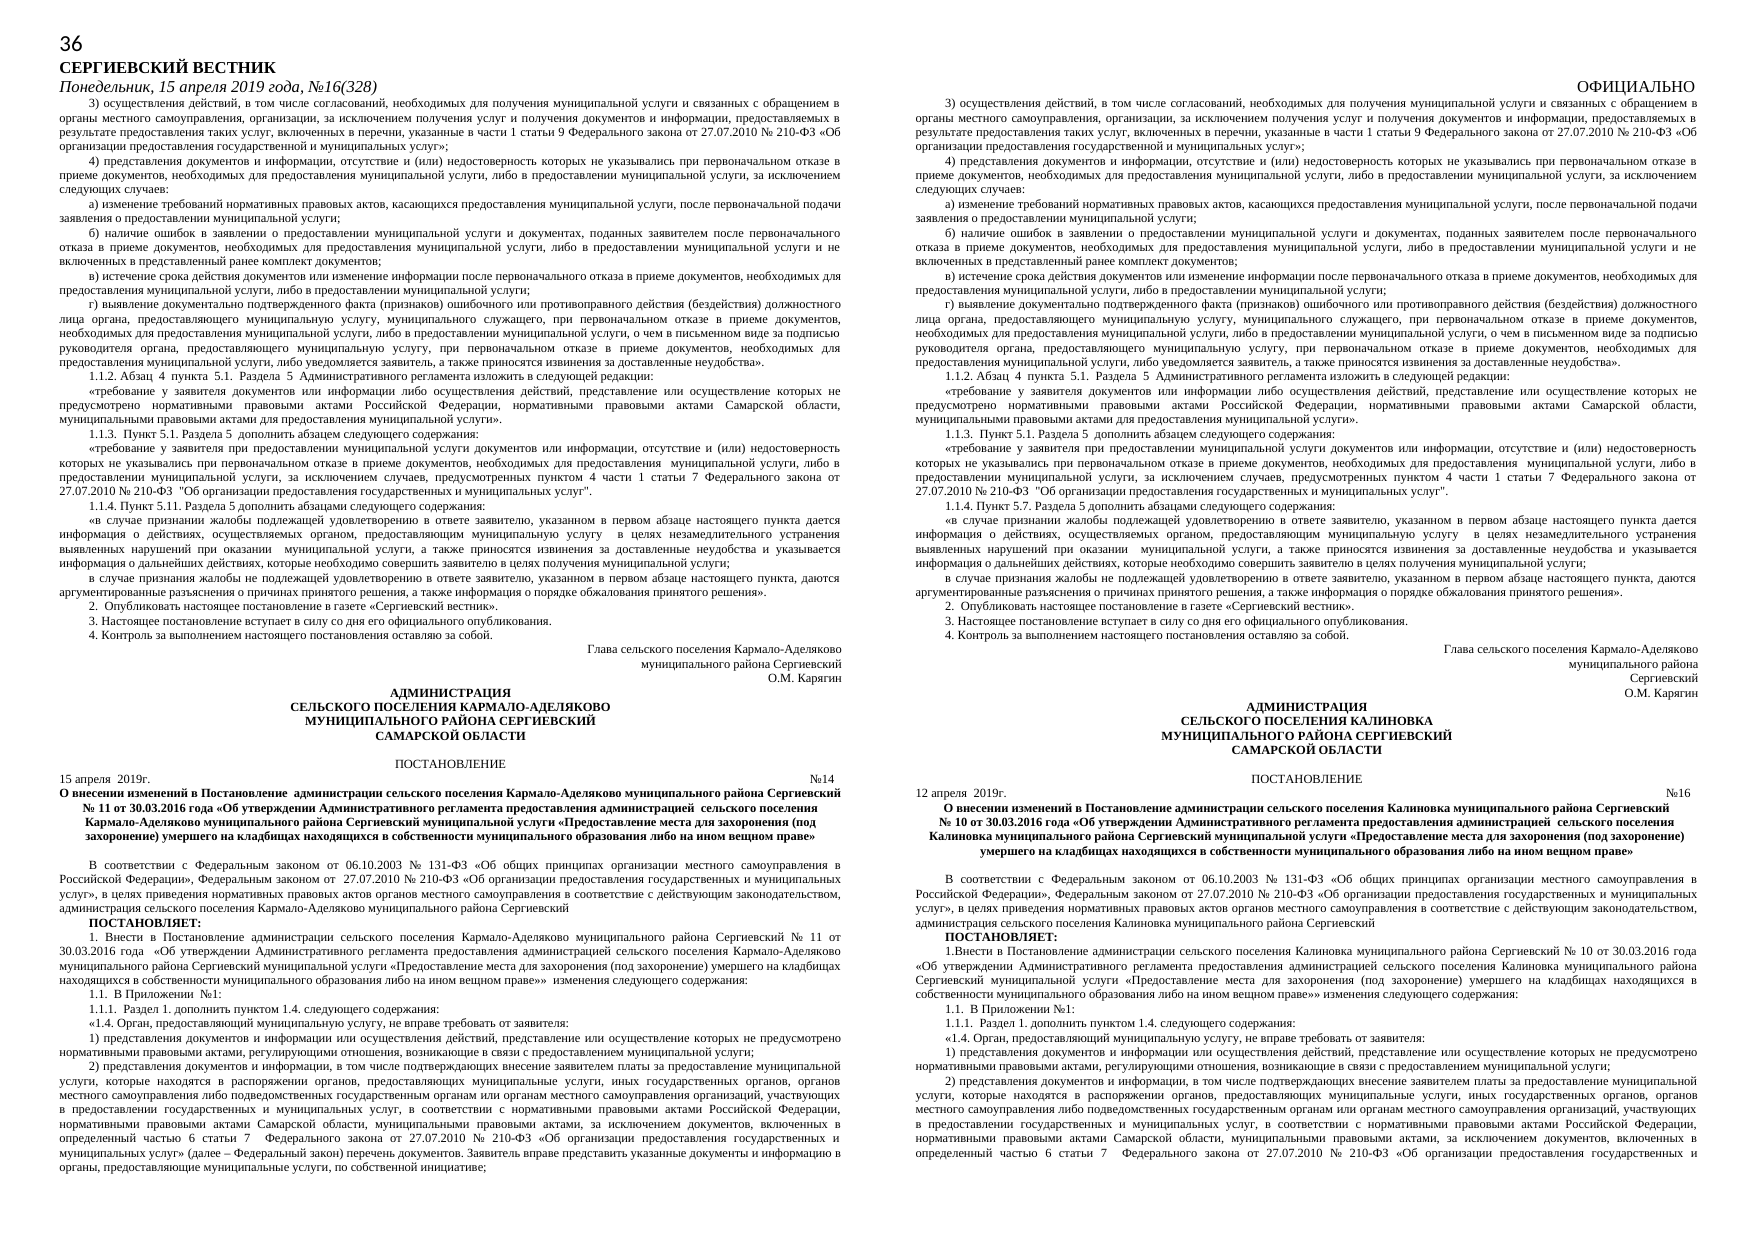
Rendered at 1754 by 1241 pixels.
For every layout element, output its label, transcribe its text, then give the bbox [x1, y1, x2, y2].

text В соответствии с Федеральным законом от 06.10.2003 № 131-ФЗ «Об общих принципах организации местного самоуправления в Российской Федерации», Федеральным законом от 27.07.2010 № 210-ФЗ «Об организации предоставления государственных и муниципальных услуг», в целях приведения нормативных правовых актов органов местного самоуправления в соответствие с действующим законодательством, администрация сельского поселения Кармало-Аделяково муниципального района Сергиевский [59, 858, 842, 915]
text г) выявление документально подтвержденного факта (признаков) ошибочного или противоправного действия (бездействия) должностного лица органа, предоставляющего муниципальную услугу, муниципального служащего, при первоначальном отказе в приеме документов, необходимых для предоставления муниципальной услуги, либо в предоставлении муниципальной услуги, о чем в письменном виде за подписью руководителя органа, предоставляющего муниципальную услугу, при первоначальном отказе в приеме документов, необходимых для предоставления муниципальной услуги, либо уведомляется заявитель, а также приносятся извинения за доставленные неудобства». [915, 297, 1698, 369]
text б) наличие ошибок в заявлении о предоставлении муниципальной услуги и документах, поданных заявителем после первоначального отказа в приеме документов, необходимых для предоставления муниципальной услуги, либо в предоставлении муниципальной услуги и не включенных в представленный ранее комплект документов; [915, 225, 1698, 268]
text О внесении изменений в Постановление администрации сельского поселения Калиновка муниципального района Сергиевский [915, 800, 1698, 815]
text САМАРСКОЙ ОБЛАСТИ [915, 743, 1698, 757]
text в) истечение срока действия документов или изменение информации после первоначального отказа в приеме документов, необходимых для предоставления муниципальной услуги, либо в предоставлении муниципальной услуги; [915, 268, 1698, 297]
text ПОСТАНОВЛЕНИЕ [59, 757, 842, 772]
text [59, 1059, 842, 1174]
text МУНИЦИПАЛЬНОГО РАЙОНА СЕРГИЕВСКИЙ [915, 728, 1698, 743]
text О.М. Карягин [59, 671, 842, 685]
text АДМИНИСТРАЦИЯ [915, 700, 1698, 714]
text 1.1.4. Пункт 5.11. Раздела 5 дополнить абзацами следующего содержания: [59, 498, 842, 513]
text СЕЛЬСКОГО ПОСЕЛЕНИЯ КАРМАЛО-АДЕЛЯКОВО [59, 700, 842, 714]
text г) выявление документально подтвержденного факта (признаков) ошибочного или противоправного действия (бездействия) должностного лица органа, предоставляющего муниципальную услугу, муниципального служащего, при первоначальном отказе в приеме документов, необходимых для предоставления муниципальной услуги, либо в предоставлении муниципальной услуги, о чем в письменном виде за подписью руководителя органа, предоставляющего муниципальную услугу, при первоначальном отказе в приеме документов, необходимых для предоставления муниципальной услуги, либо уведомляется заявитель, а также приносятся извинения за доставленные неудобства». [59, 297, 842, 369]
text 12 апреля 2019г. №16 [915, 786, 1698, 800]
text «1.4. Орган, предоставляющий муниципальную услугу, не вправе требовать от заявителя: [915, 1030, 1698, 1045]
text АДМИНИСТРАЦИЯ [59, 685, 842, 700]
text 4. Контроль за выполнением настоящего постановления оставляю за собой. [59, 628, 842, 642]
text муниципального района Сергиевский [59, 657, 842, 671]
text 1) представления документов и информации или осуществления действий, представление или осуществление которых не предусмотрено нормативными правовыми актами, регулирующими отношения, возникающие в связи с предоставлением муниципальной услуги; [915, 1045, 1698, 1073]
text Глава сельского поселения Кармало-Аделяково [915, 642, 1698, 657]
text 1.1.1. Раздел 1. дополнить пунктом 1.4. следующего содержания: [915, 1016, 1698, 1030]
text В соответствии с Федеральным законом от 06.10.2003 № 131-ФЗ «Об общих принципах организации местного самоуправления в Российской Федерации», Федеральным законом от 27.07.2010 № 210-ФЗ «Об организации предоставления государственных и муниципальных услуг», в целях приведения нормативных правовых актов органов местного самоуправления в соответствие с действующим законодательством, администрация сельского поселения Калиновка муниципального района Сергиевский [915, 872, 1698, 930]
text САМАРСКОЙ ОБЛАСТИ [59, 728, 842, 743]
text 1.1.3. Пункт 5.1. Раздела 5 дополнить абзацем следующего содержания: [915, 427, 1698, 441]
text 1.1. В Приложении №1: [59, 987, 842, 1002]
text 4) представления документов и информации, отсутствие и (или) недостоверность которых не указывались при первоначальном отказе в приеме документов, необходимых для предоставления муниципальной услуги, либо в предоставлении муниципальной услуги, за исключением следующих случаев: [915, 153, 1698, 197]
text № 11 от 30.03.2016 года «Об утверждении Административного регламента предоставления администрацией сельского поселения Кармало-Аделяково муниципального района Сергиевский муниципальной услуги «Предоставление места для захоронения (под захоронение) умершего на кладбищах находящихся в собственности муниципального образования либо на ином вещном праве» [59, 800, 842, 843]
text 1.1.1. Раздел 1. дополнить пунктом 1.4. следующего содержания: [59, 1002, 842, 1016]
text б) наличие ошибок в заявлении о предоставлении муниципальной услуги и документах, поданных заявителем после первоначального отказа в приеме документов, необходимых для предоставления муниципальной услуги, либо в предоставлении муниципальной услуги и не включенных в представленный ранее комплект документов; [59, 225, 842, 268]
text О.М. Карягин [915, 685, 1698, 700]
text в случае признания жалобы не подлежащей удовлетворению в ответе заявителю, указанном в первом абзаце настоящего пункта, даются аргументированные разъяснения о причинах принятого решения, а также информация о порядке обжалования принятого решения». [59, 570, 842, 599]
text «требование у заявителя при предоставлении муниципальной услуги документов или информации, отсутствие и (или) недостоверность которых не указывались при первоначальном отказе в приеме документов, необходимых для предоставления муниципальной услуги, либо в предоставлении муниципальной услуги, за исключением случаев, предусмотренных пунктом 4 части 1 статьи 7 Федерального закона от 27.07.2010 № 210-ФЗ "Об организации предоставления государственных и муниципальных услуг". [59, 441, 842, 498]
text 4. Контроль за выполнением настоящего постановления оставляю за собой. [915, 628, 1698, 642]
text «требование у заявителя при предоставлении муниципальной услуги документов или информации, отсутствие и (или) недостоверность которых не указывались при первоначальном отказе в приеме документов, необходимых для предоставления муниципальной услуги, либо в предоставлении муниципальной услуги, за исключением случаев, предусмотренных пунктом 4 части 1 статьи 7 Федерального закона от 27.07.2010 № 210-ФЗ "Об организации предоставления государственных и муниципальных услуг". [915, 441, 1698, 498]
text ПОСТАНОВЛЕНИЕ [915, 772, 1698, 786]
text «требование у заявителя документов или информации либо осуществления действий, представление или осуществление которых не предусмотрено нормативными правовыми актами Российской Федерации, нормативными правовыми актами Самарской области, муниципальными правовыми актами для предоставления муниципальной услуги». [915, 383, 1698, 427]
text «в случае признании жалобы подлежащей удовлетворению в ответе заявителю, указанном в первом абзаце настоящего пункта дается информация о действиях, осуществляемых органом, предоставляющим муниципальную услугу в целях незамедлительного устранения выявленных нарушений при оказании муниципальной услуги, а также приносятся извинения за доставленные неудобства и указывается информация о дальнейших действиях, которые необходимо совершить заявителю в целях получения муниципальной услуги; [915, 513, 1698, 570]
text Глава сельского поселения Кармало-Аделяково [59, 642, 842, 657]
text «требование у заявителя документов или информации либо осуществления действий, представление или осуществление которых не предусмотрено нормативными правовыми актами Российской Федерации, нормативными правовыми актами Самарской области, муниципальными правовыми актами для предоставления муниципальной услуги». [59, 383, 842, 427]
text 4) представления документов и информации, отсутствие и (или) недостоверность которых не указывались при первоначальном отказе в приеме документов, необходимых для предоставления муниципальной услуги, либо в предоставлении муниципальной услуги, за исключением следующих случаев: [59, 153, 842, 197]
text 1.1.4. Пункт 5.7. Раздела 5 дополнить абзацами следующего содержания: [915, 498, 1698, 513]
text 2. Опубликовать настоящее постановление в газете «Сергиевский вестник». [915, 599, 1698, 613]
text 1.1.2. Абзац 4 пункта 5.1. Раздела 5 Административного регламента изложить в следующей редакции: [915, 369, 1698, 383]
text Сергиевский [915, 671, 1698, 685]
text ПОСТАНОВЛЯЕТ: [59, 915, 842, 930]
text СЕЛЬСКОГО ПОСЕЛЕНИЯ КАЛИНОВКА [915, 714, 1698, 728]
text «в случае признании жалобы подлежащей удовлетворению в ответе заявителю, указанном в первом абзаце настоящего пункта дается информация о действиях, осуществляемых органом, предоставляющим муниципальную услугу в целях незамедлительного устранения выявленных нарушений при оказании муниципальной услуги, а также приносятся извинения за доставленные неудобства и указывается информация о дальнейших действиях, которые необходимо совершить заявителю в целях получения муниципальной услуги; [59, 513, 842, 570]
text 1.1. В Приложении №1: [915, 1002, 1698, 1016]
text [59, 96, 842, 153]
text муниципального района [915, 657, 1698, 671]
text 1) представления документов и информации или осуществления действий, представление или осуществление которых не предусмотрено нормативными правовыми актами, регулирующими отношения, возникающие в связи с предоставлением муниципальной услуги; [59, 1030, 842, 1059]
text 3. Настоящее постановление вступает в силу со дня его официального опубликования. [59, 613, 842, 628]
text 1.1.3. Пункт 5.1. Раздела 5 дополнить абзацем следующего содержания: [59, 427, 842, 441]
text 3. Настоящее постановление вступает в силу со дня его официального опубликования. [915, 613, 1698, 628]
text а) изменение требований нормативных правовых актов, касающихся предоставления муниципальной услуги, после первоначальной подачи заявления о предоставлении муниципальной услуги; [915, 197, 1698, 225]
text 1.Внести в Постановление администрации сельского поселения Калиновка муниципального района Сергиевский № 10 от 30.03.2016 года «Об утверждении Административного регламента предоставления администрацией сельского поселения Калиновка муниципального района Сергиевский муниципальной услуги «Предоставление места для захоронения (под захоронение) умершего на кладбищах находящихся в собственности муниципального образования либо на ином вещном праве»» изменения следующего содержания: [915, 944, 1698, 1002]
text № 10 от 30.03.2016 года «Об утверждении Административного регламента предоставления администрацией сельского поселения Калиновка муниципального района Сергиевский муниципальной услуги «Предоставление места для захоронения (под захоронение) умершего на кладбищах находящихся в собственности муниципального образования либо на ином вещном праве» [915, 815, 1698, 858]
text а) изменение требований нормативных правовых актов, касающихся предоставления муниципальной услуги, после первоначальной подачи заявления о предоставлении муниципальной услуги; [59, 197, 842, 225]
text 1. Внести в Постановление администрации сельского поселения Кармало-Аделяково муниципального района Сергиевский № 11 от 30.03.2016 года «Об утверждении Административного регламента предоставления администрацией сельского поселения Кармало-Аделяково муниципального района Сергиевский муниципальной услуги «Предоставление места для захоронения (под захоронение) умершего на кладбищах находящихся в собственности муниципального образования либо на ином вещном праве»» изменения следующего содержания: [59, 930, 842, 987]
text О внесении изменений в Постановление администрации сельского поселения Кармало-Аделяково муниципального района Сергиевский [59, 786, 842, 800]
text 15 апреля 2019г. №14 [59, 772, 842, 786]
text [915, 1073, 1698, 1160]
text «1.4. Орган, предоставляющий муниципальную услугу, не вправе требовать от заявителя: [59, 1016, 842, 1030]
text ПОСТАНОВЛЯЕТ: [915, 930, 1698, 944]
text МУНИЦИПАЛЬНОГО РАЙОНА СЕРГИЕВСКИЙ [59, 714, 842, 728]
text 1.1.2. Абзац 4 пункта 5.1. Раздела 5 Административного регламента изложить в следующей редакции: [59, 369, 842, 383]
text в) истечение срока действия документов или изменение информации после первоначального отказа в приеме документов, необходимых для предоставления муниципальной услуги, либо в предоставлении муниципальной услуги; [59, 268, 842, 297]
text 2. Опубликовать настоящее постановление в газете «Сергиевский вестник». [59, 599, 842, 613]
text в случае признания жалобы не подлежащей удовлетворению в ответе заявителю, указанном в первом абзаце настоящего пункта, даются аргументированные разъяснения о причинах принятого решения, а также информация о порядке обжалования принятого решения». [915, 570, 1698, 599]
